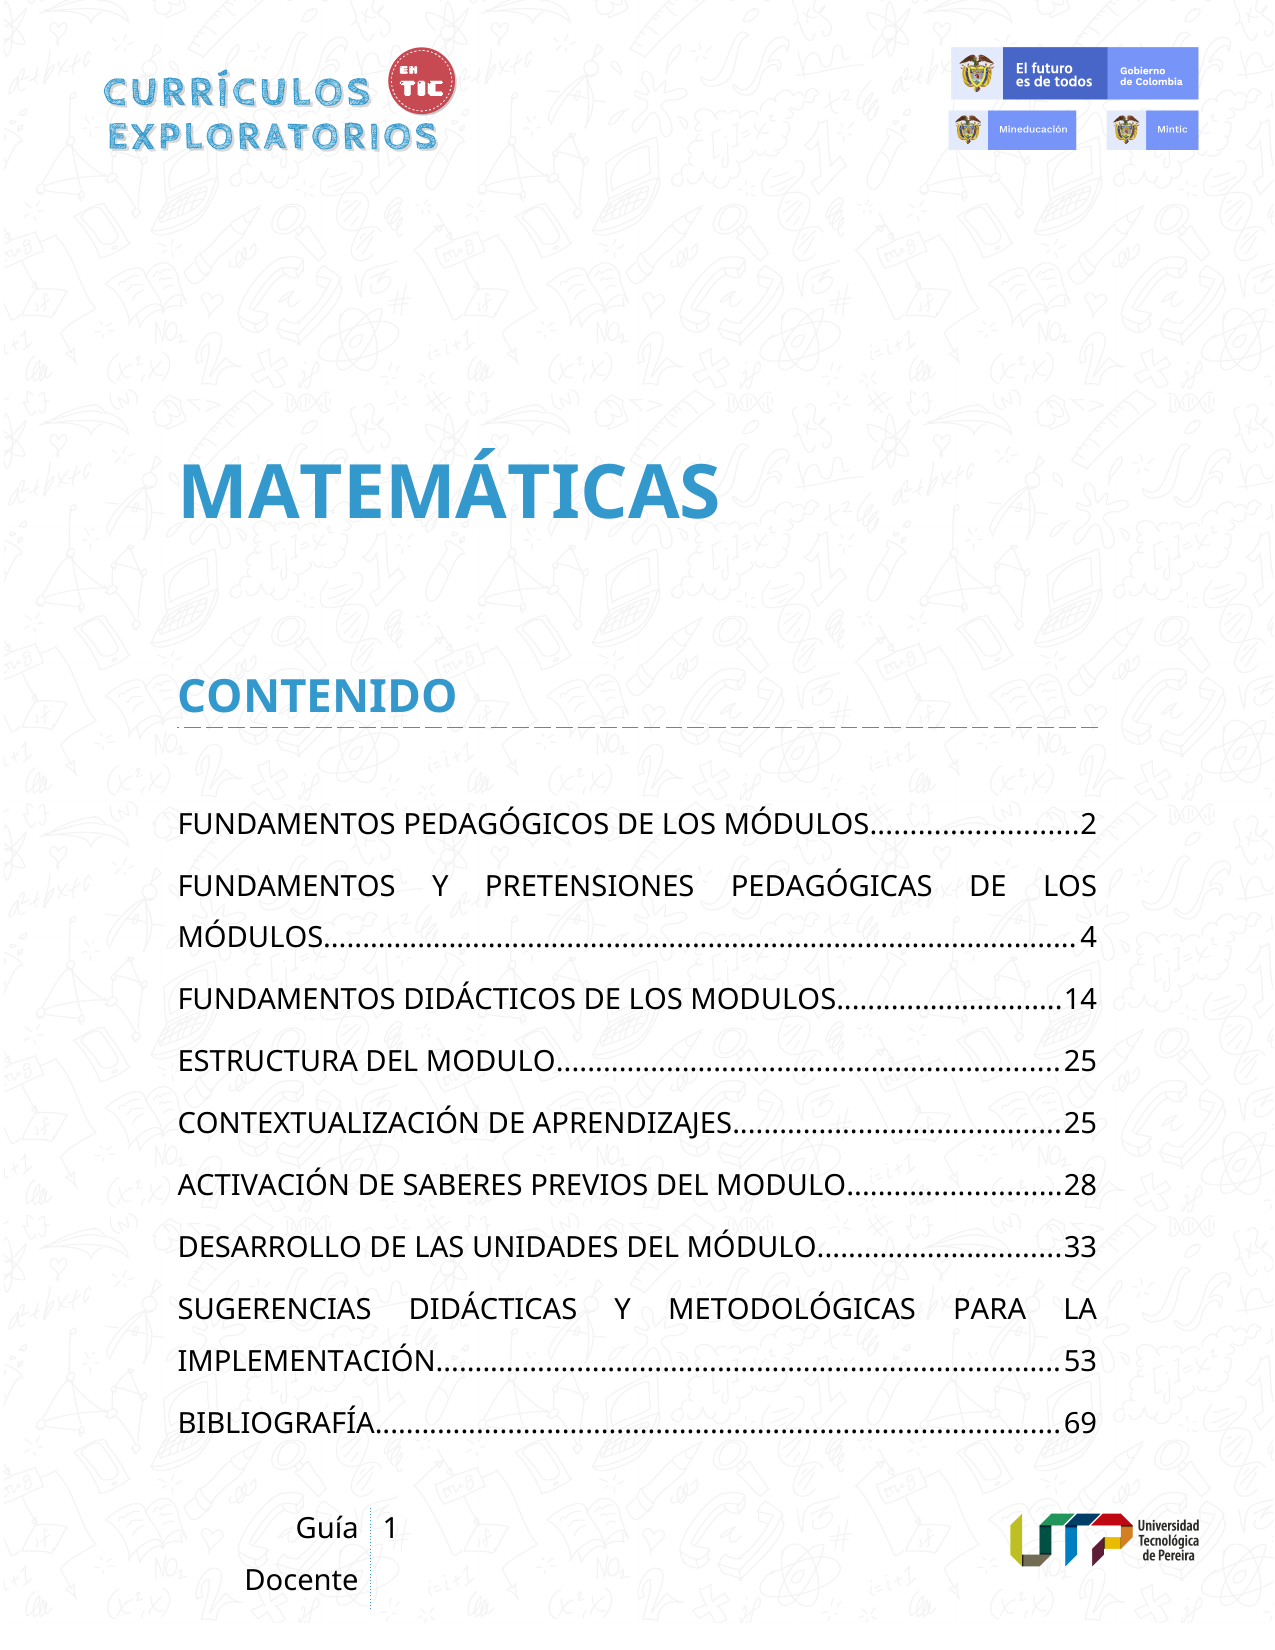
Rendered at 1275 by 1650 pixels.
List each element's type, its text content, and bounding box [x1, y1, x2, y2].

subtitle MATEMÁTICAS [177, 438, 1098, 541]
picture [3, 0, 1274, 1623]
